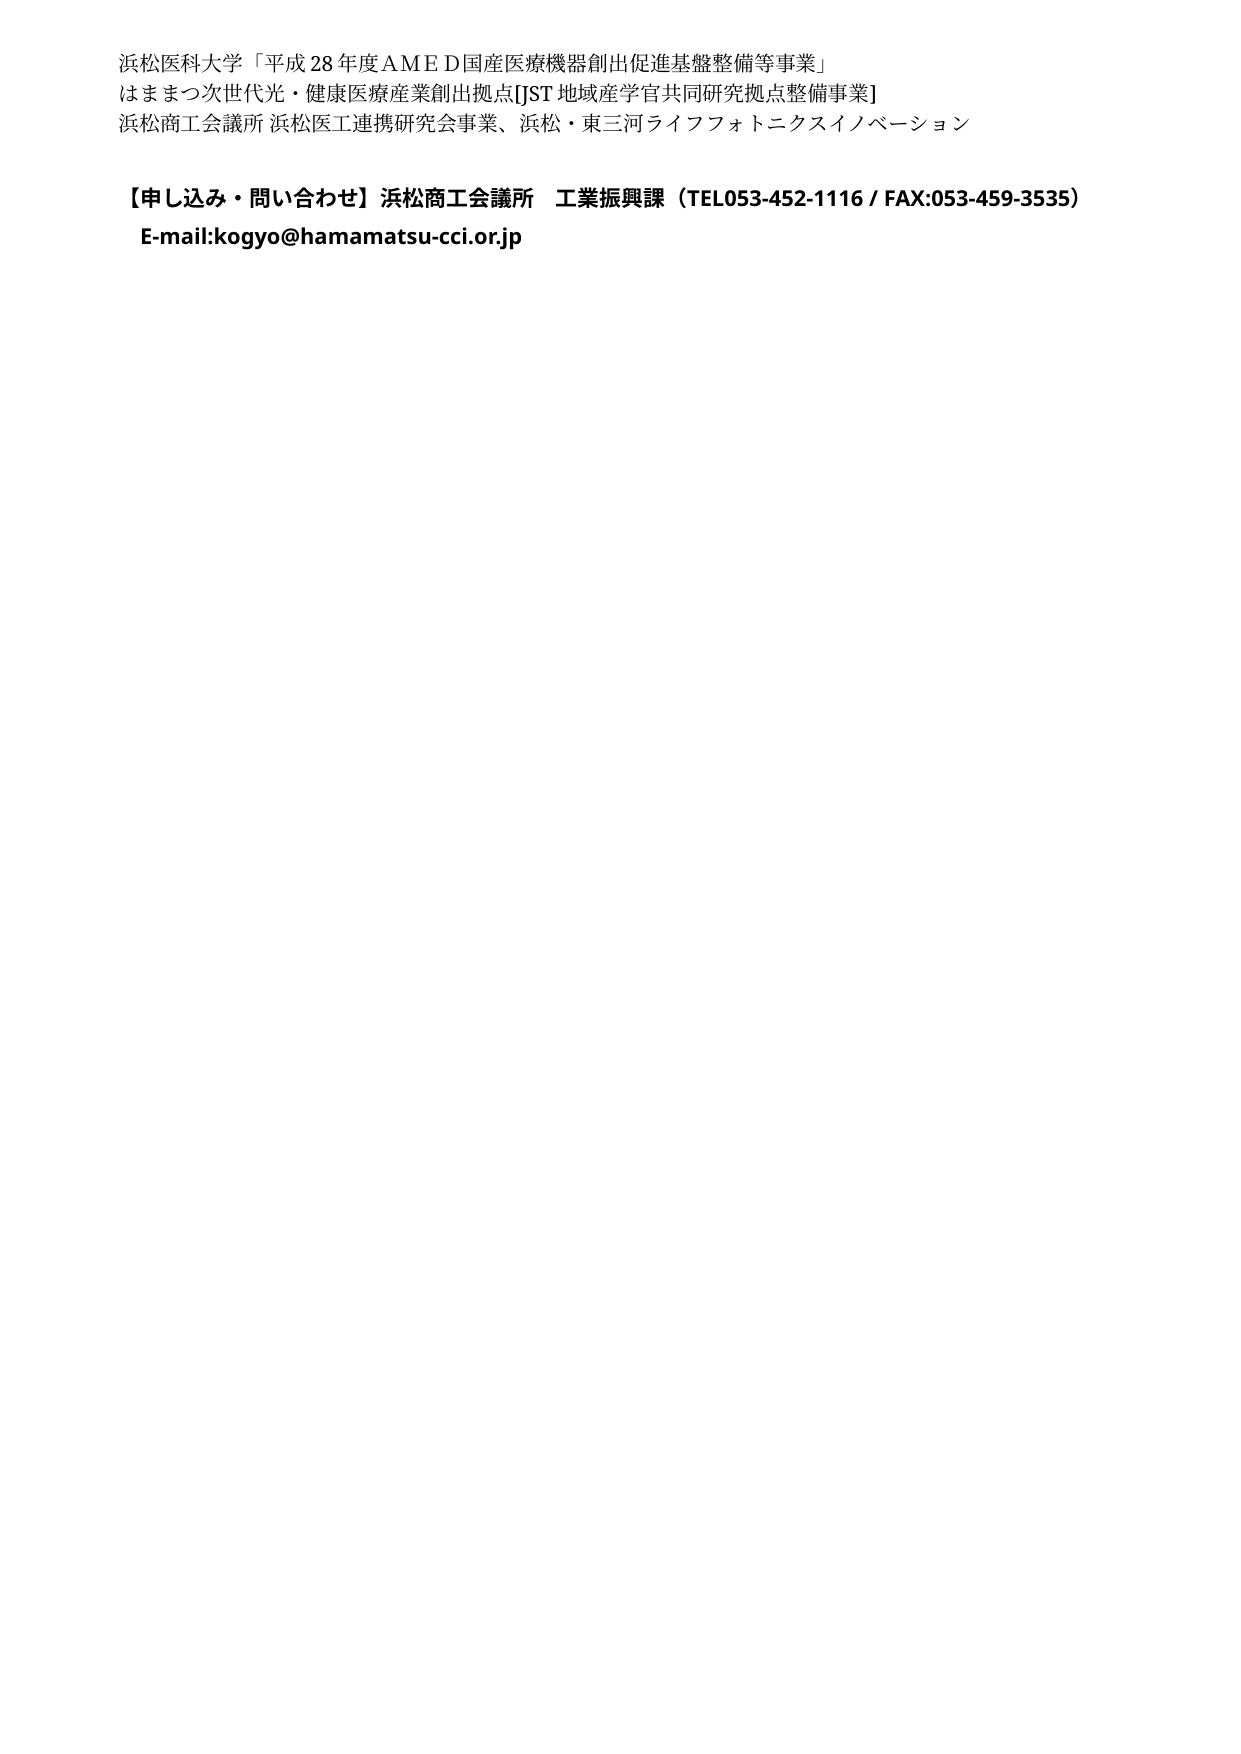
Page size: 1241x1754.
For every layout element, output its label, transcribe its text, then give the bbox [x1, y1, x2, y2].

text 【申し込み・問い合わせ】浜松商工会議所 工業振興課（TEL053-452-1116 / FAX:053-459-3535） E-mail:kogyo@hamamatsu-cci.or.jp [118, 178, 1122, 254]
